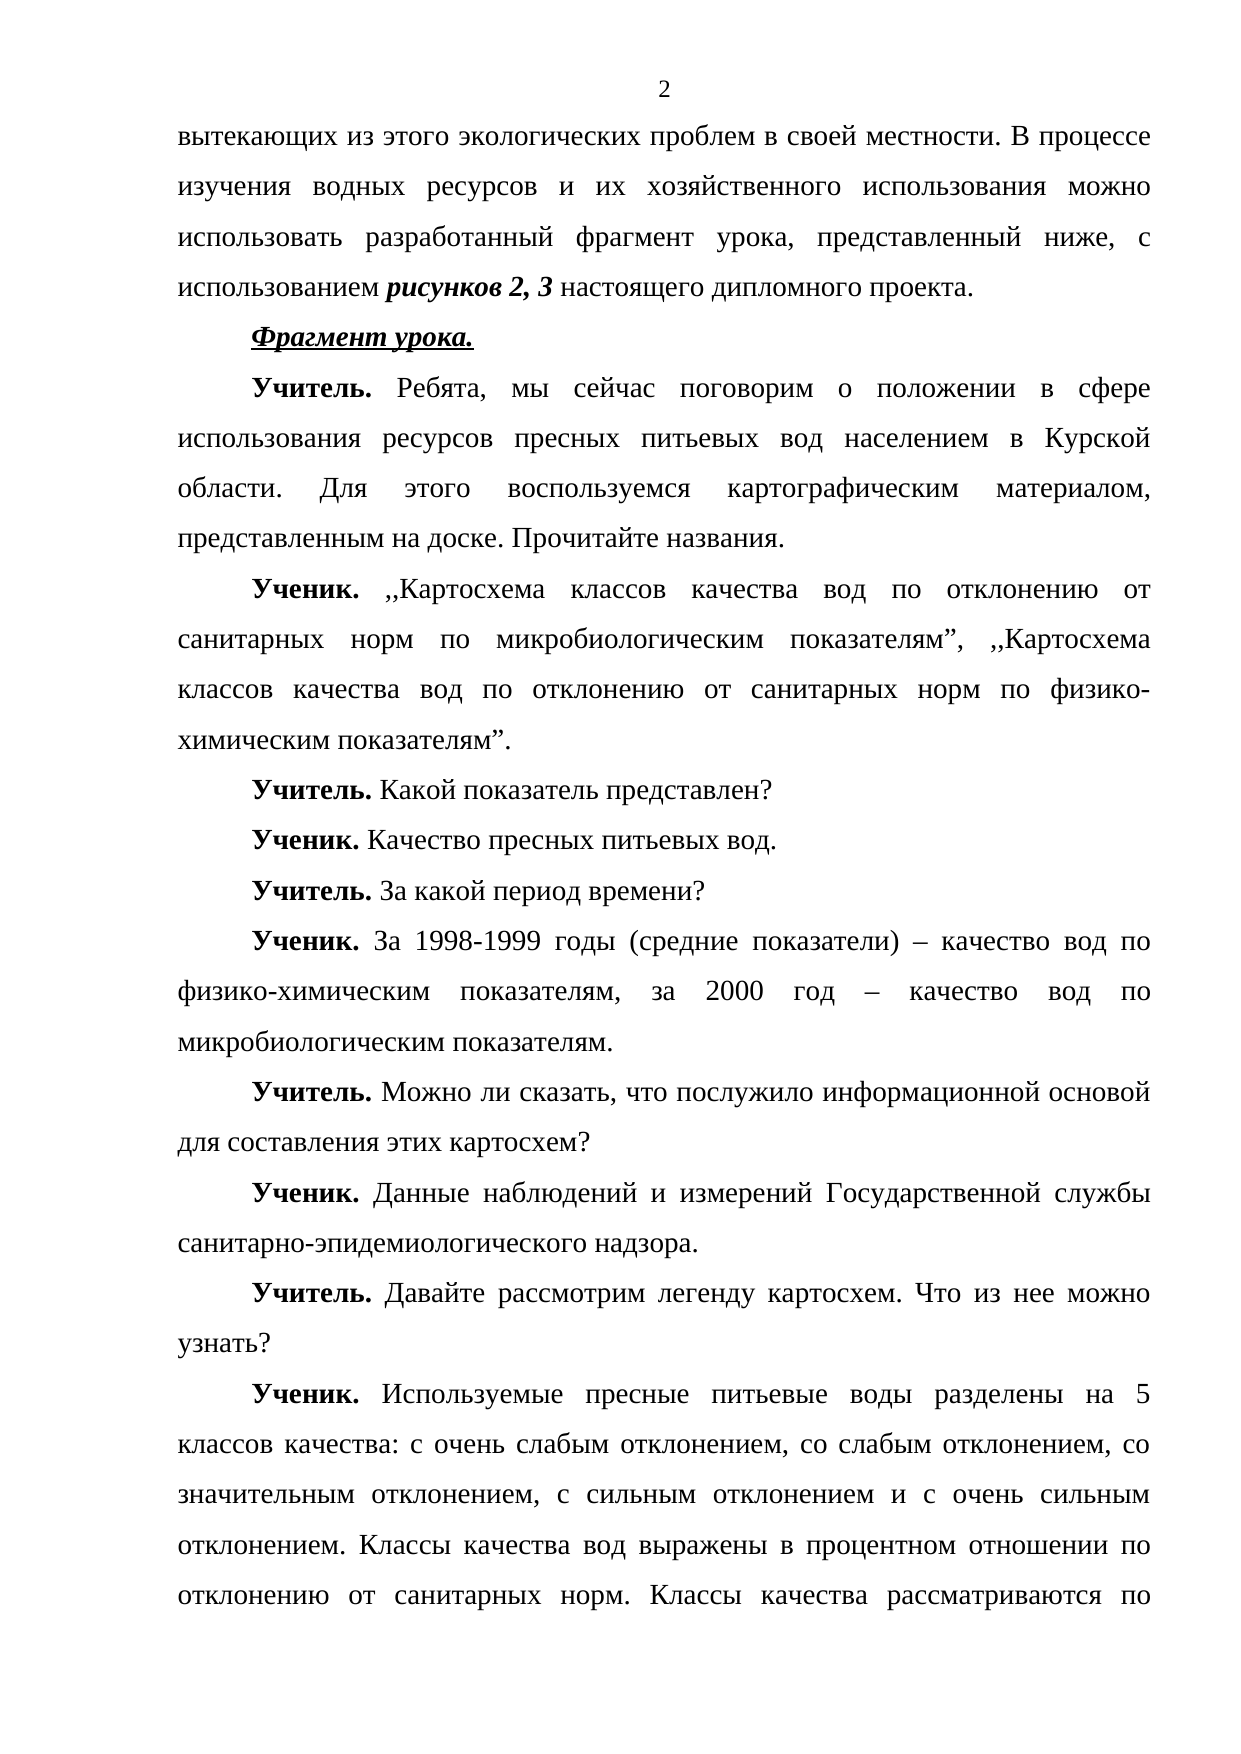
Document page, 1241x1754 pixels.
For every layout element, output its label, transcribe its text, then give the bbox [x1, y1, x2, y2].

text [177, 1376, 1152, 1611]
text Учитель. За какой период времени? [177, 873, 1152, 906]
text Ученик. За 1998-1999 годы (средние показатели) – качество вод по физико-химическим показателям, за 2000 год – качество вод по микробиологическим показателям. [177, 923, 1152, 1057]
text Ученик. Данные наблюдений и измерений Государственной службы санитарно-эпидемиологического надзора. [177, 1175, 1152, 1258]
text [177, 118, 1152, 303]
text Учитель. Ребята, мы сейчас поговорим о положении в сфере использования ресурсов пресных питьевых вод населением в Курской области. Для этого воспользуемся картографическим материалом, представленным на доске. Прочитайте названия. [177, 370, 1152, 554]
text Ученик. Качество пресных питьевых вод. [177, 822, 1152, 856]
text Учитель. Давайте рассмотрим легенду картосхем. Что из нее можно узнать? [177, 1275, 1152, 1359]
text Учитель. Какой показатель представлен? [177, 772, 1152, 806]
text Ученик. ,,Картосхема классов качества вод по отклонению от санитарных норм по микробиологическим показателям”, ,,Картосхема классов качества вод по отклонению от санитарных норм по физико-химическим показателям”. [177, 571, 1152, 755]
text Фрагмент урока. [177, 319, 1152, 353]
text Учитель. Можно ли сказать, что послужило информационной основой для составления этих картосхем? [177, 1074, 1152, 1158]
